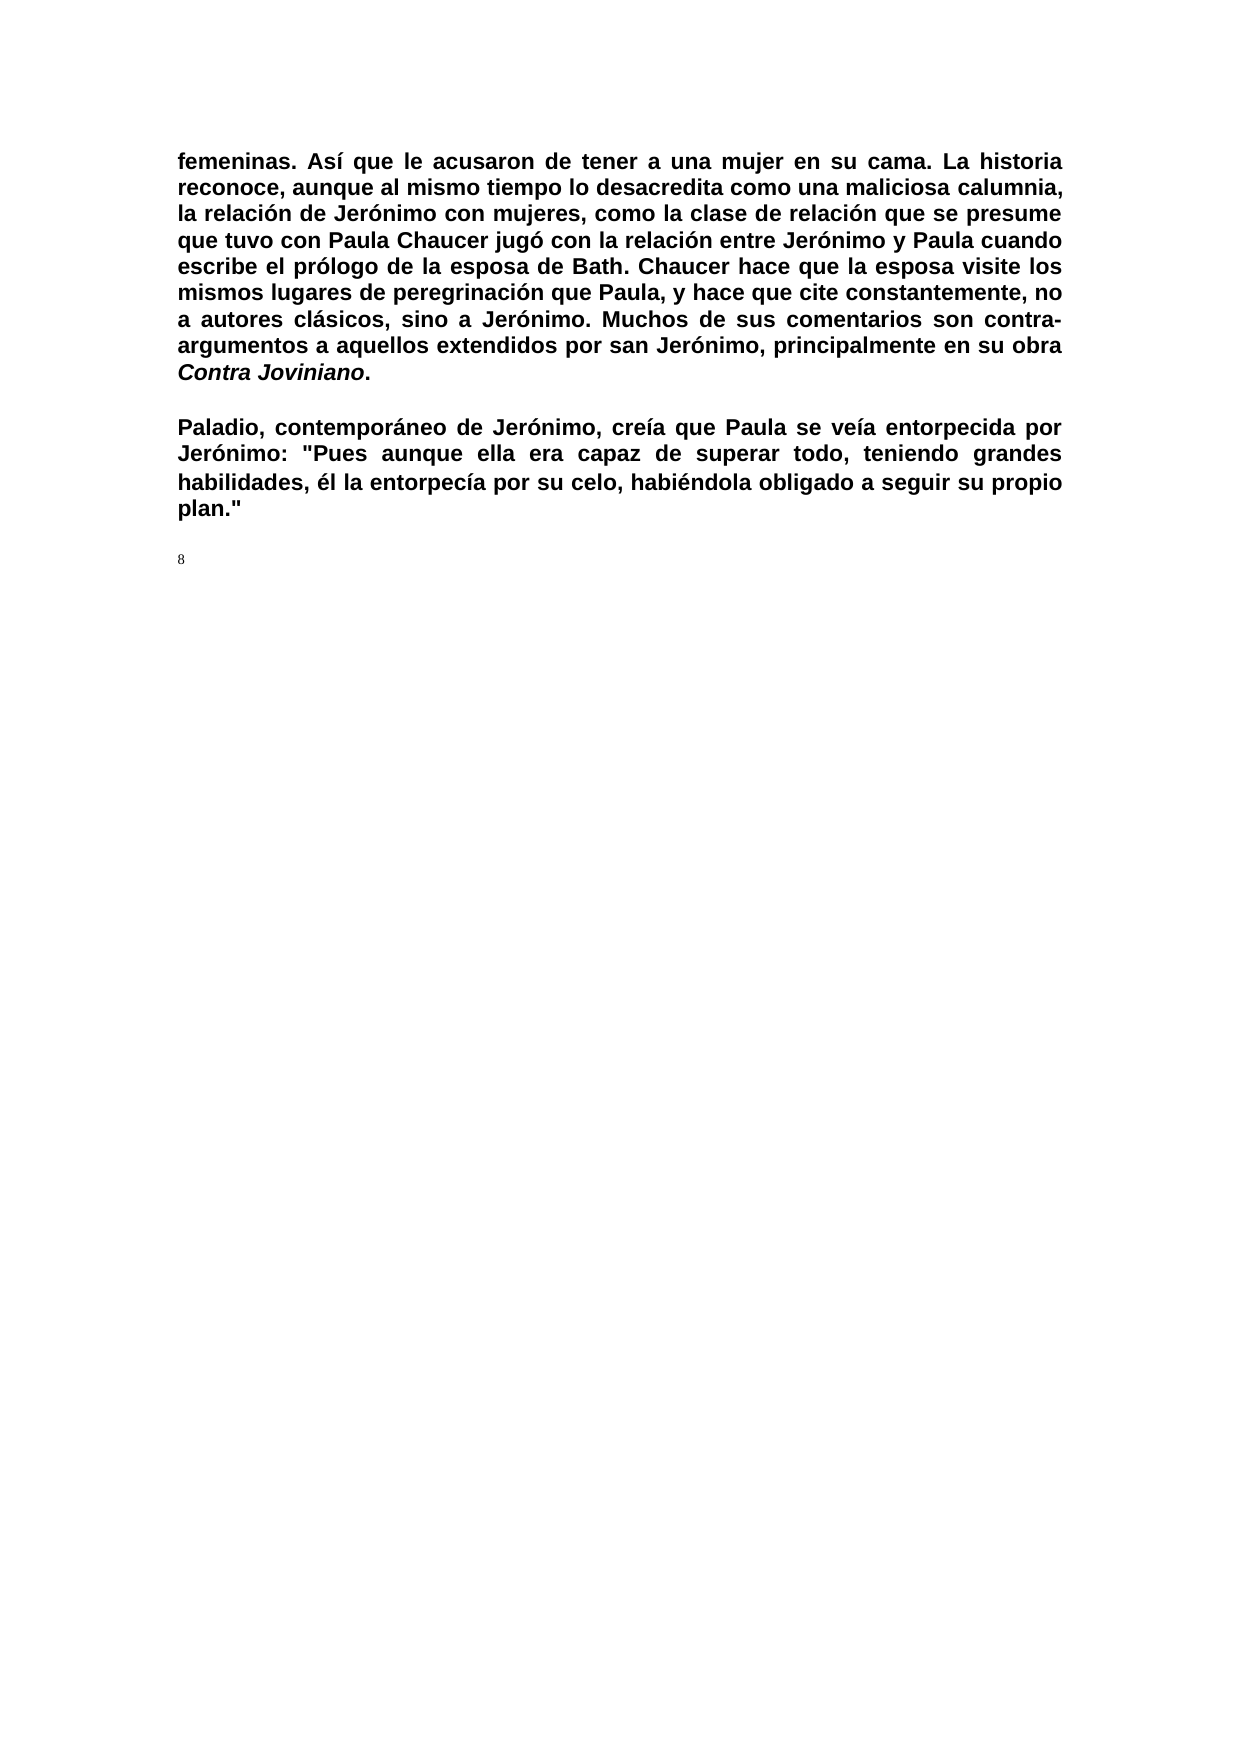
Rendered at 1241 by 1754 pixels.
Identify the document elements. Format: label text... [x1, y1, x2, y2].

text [177, 148, 1063, 385]
text 8 [177, 551, 1063, 580]
text Paladio, contemporáneo de Jerónimo, creía que Paula se veía entorpecida por Jerónimo: "Pues aunque ella era capaz de superar todo, teniendo grandes habilidades, él la entorpecía por su celo, habiéndola obligado a seguir su propio plan." [177, 414, 1063, 522]
